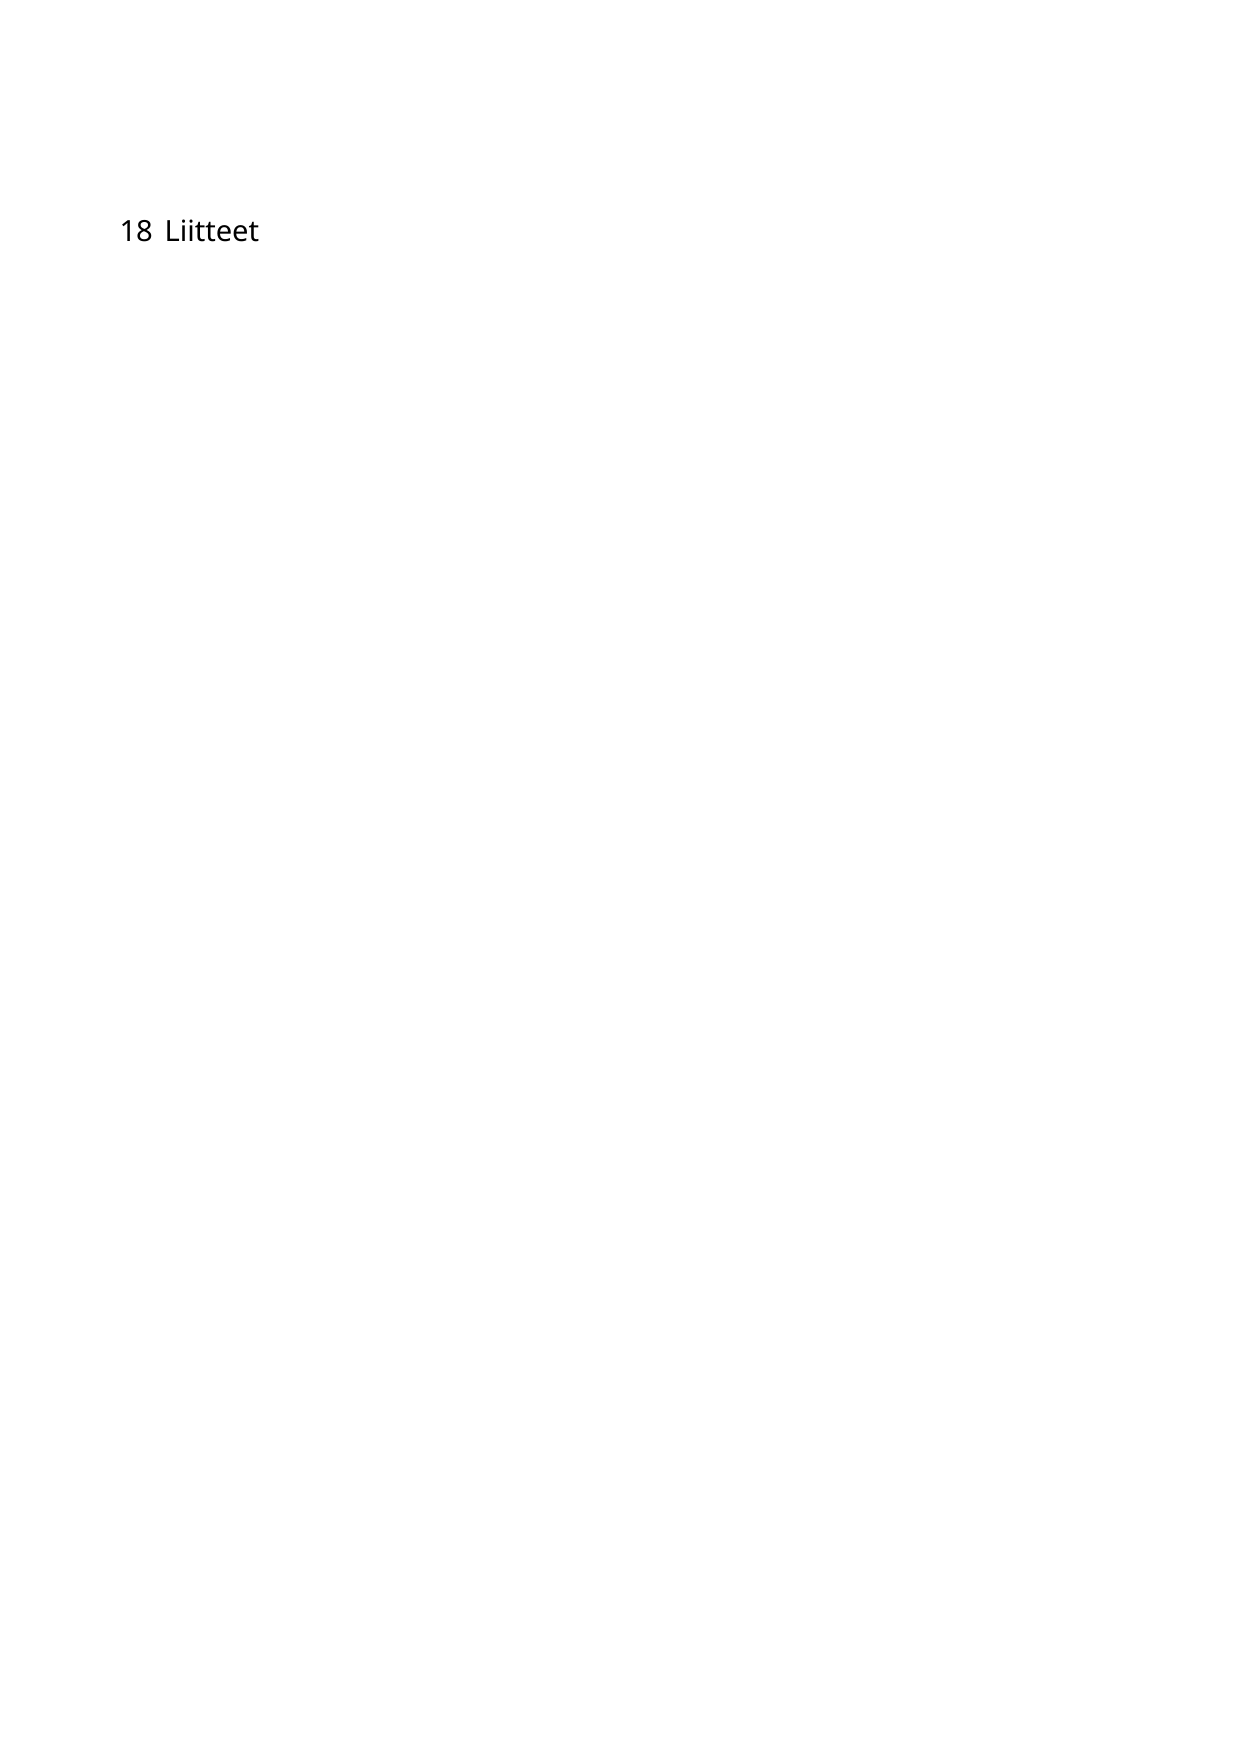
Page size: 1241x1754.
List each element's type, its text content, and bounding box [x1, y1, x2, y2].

subtitle Liitteet [119, 211, 1093, 250]
